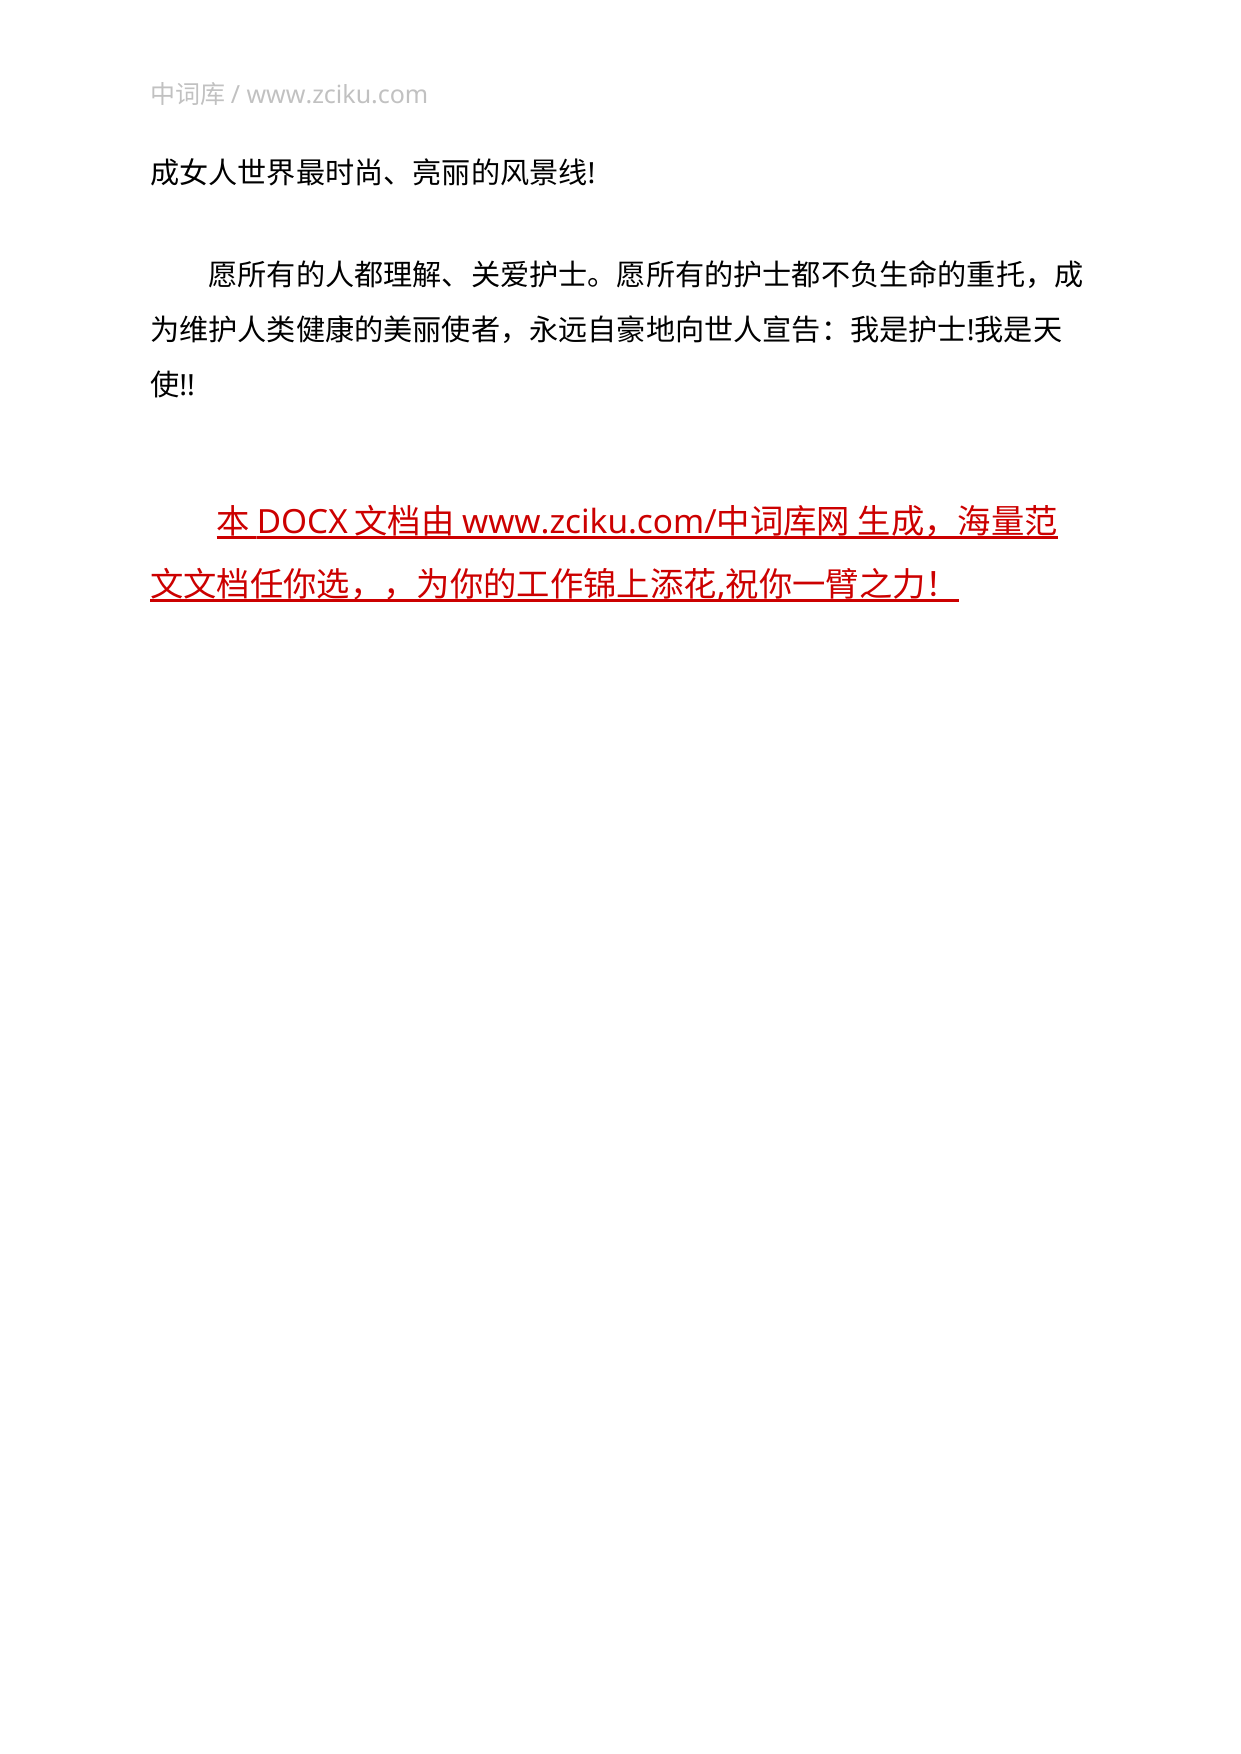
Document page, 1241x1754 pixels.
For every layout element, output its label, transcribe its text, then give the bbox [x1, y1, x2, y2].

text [150, 150, 1090, 192]
text 本DOCX文档由 www.zciku.com/中词库网 生成，海量范文文档任你选，，为你的工作锦上添花,祝你一臂之力！ [150, 495, 1090, 606]
text 愿所有的人都理解、关爱护士。愿所有的护士都不负生命的重托，成为维护人类健康的美丽使者，永远自豪地向世人宣告：我是护士!我是天使!! [150, 252, 1090, 404]
